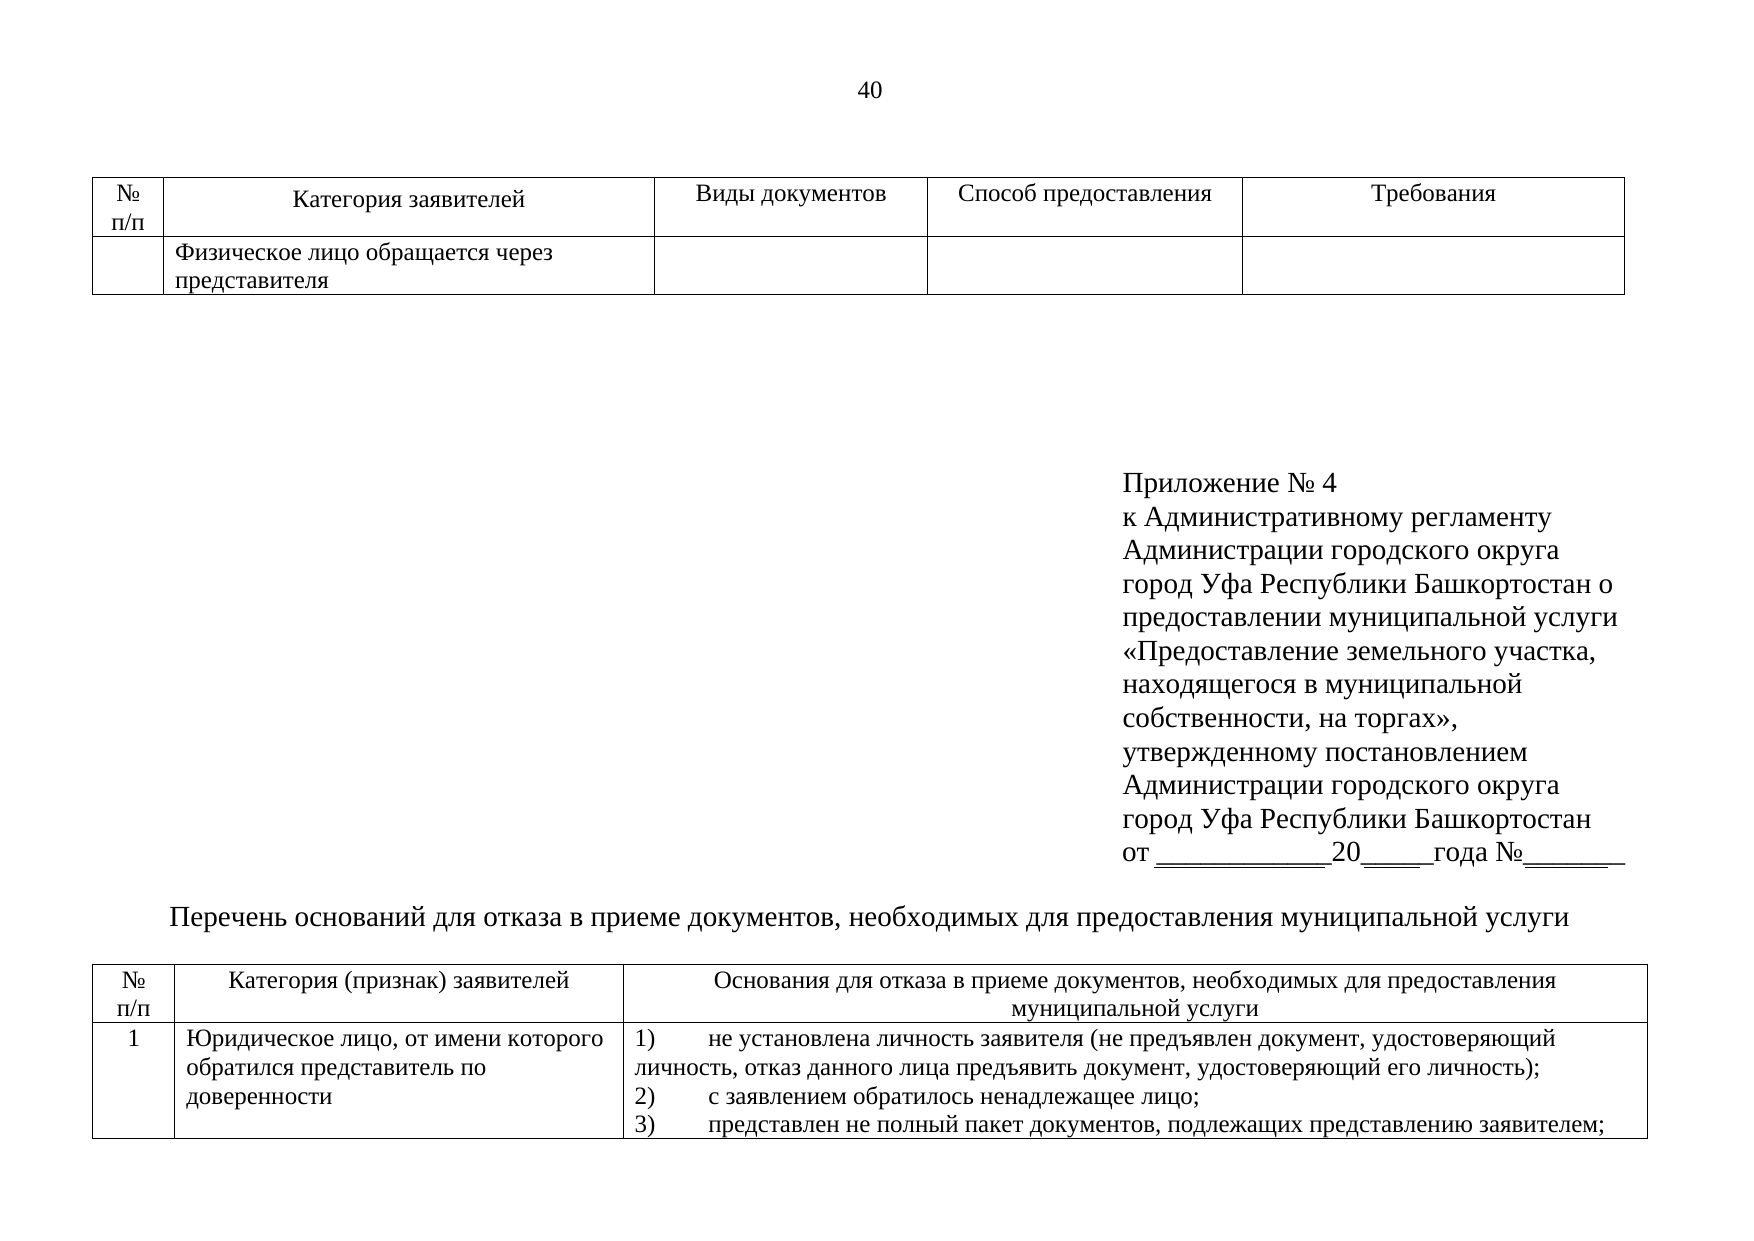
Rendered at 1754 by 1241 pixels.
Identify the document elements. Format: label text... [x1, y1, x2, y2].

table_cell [175, 1023, 623, 1138]
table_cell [928, 237, 1242, 294]
table_header Способ предоставления [928, 178, 1242, 236]
text от ____________20_____года №_______ [1122, 834, 1636, 868]
table_cell 5. [93, 237, 163, 294]
table_header № п/п [93, 965, 174, 1022]
table_header № п/п [93, 178, 163, 236]
text к Административному регламенту Администрации городского округа город Уфа Республики Башкортостан о предоставлении муниципальной услуги «Предоставление земельного участка, находящегося в муниципальной собственности, на торгах», утвержденному постановлением Администрации городского округа город Уфа Республики Башкортостан [1122, 499, 1636, 834]
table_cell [164, 237, 654, 294]
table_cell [1243, 237, 1624, 294]
table_header Категория заявителей [164, 178, 654, 236]
table_header Требования [1243, 178, 1624, 236]
table_header Категория (признак) заявителей [175, 965, 623, 1022]
table_header Основания для отказа в приеме документов, необходимых для предоставления муниципальной услуги [624, 965, 1647, 1022]
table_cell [624, 1023, 1647, 1138]
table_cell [655, 237, 927, 294]
table_header Виды документов [655, 178, 927, 236]
text Перечень оснований для отказа в приеме документов, необходимых для предоставления муниципальной услуги [103, 899, 1636, 933]
text Приложение № 4 [1122, 465, 1636, 499]
table_cell 1 [93, 1023, 174, 1138]
